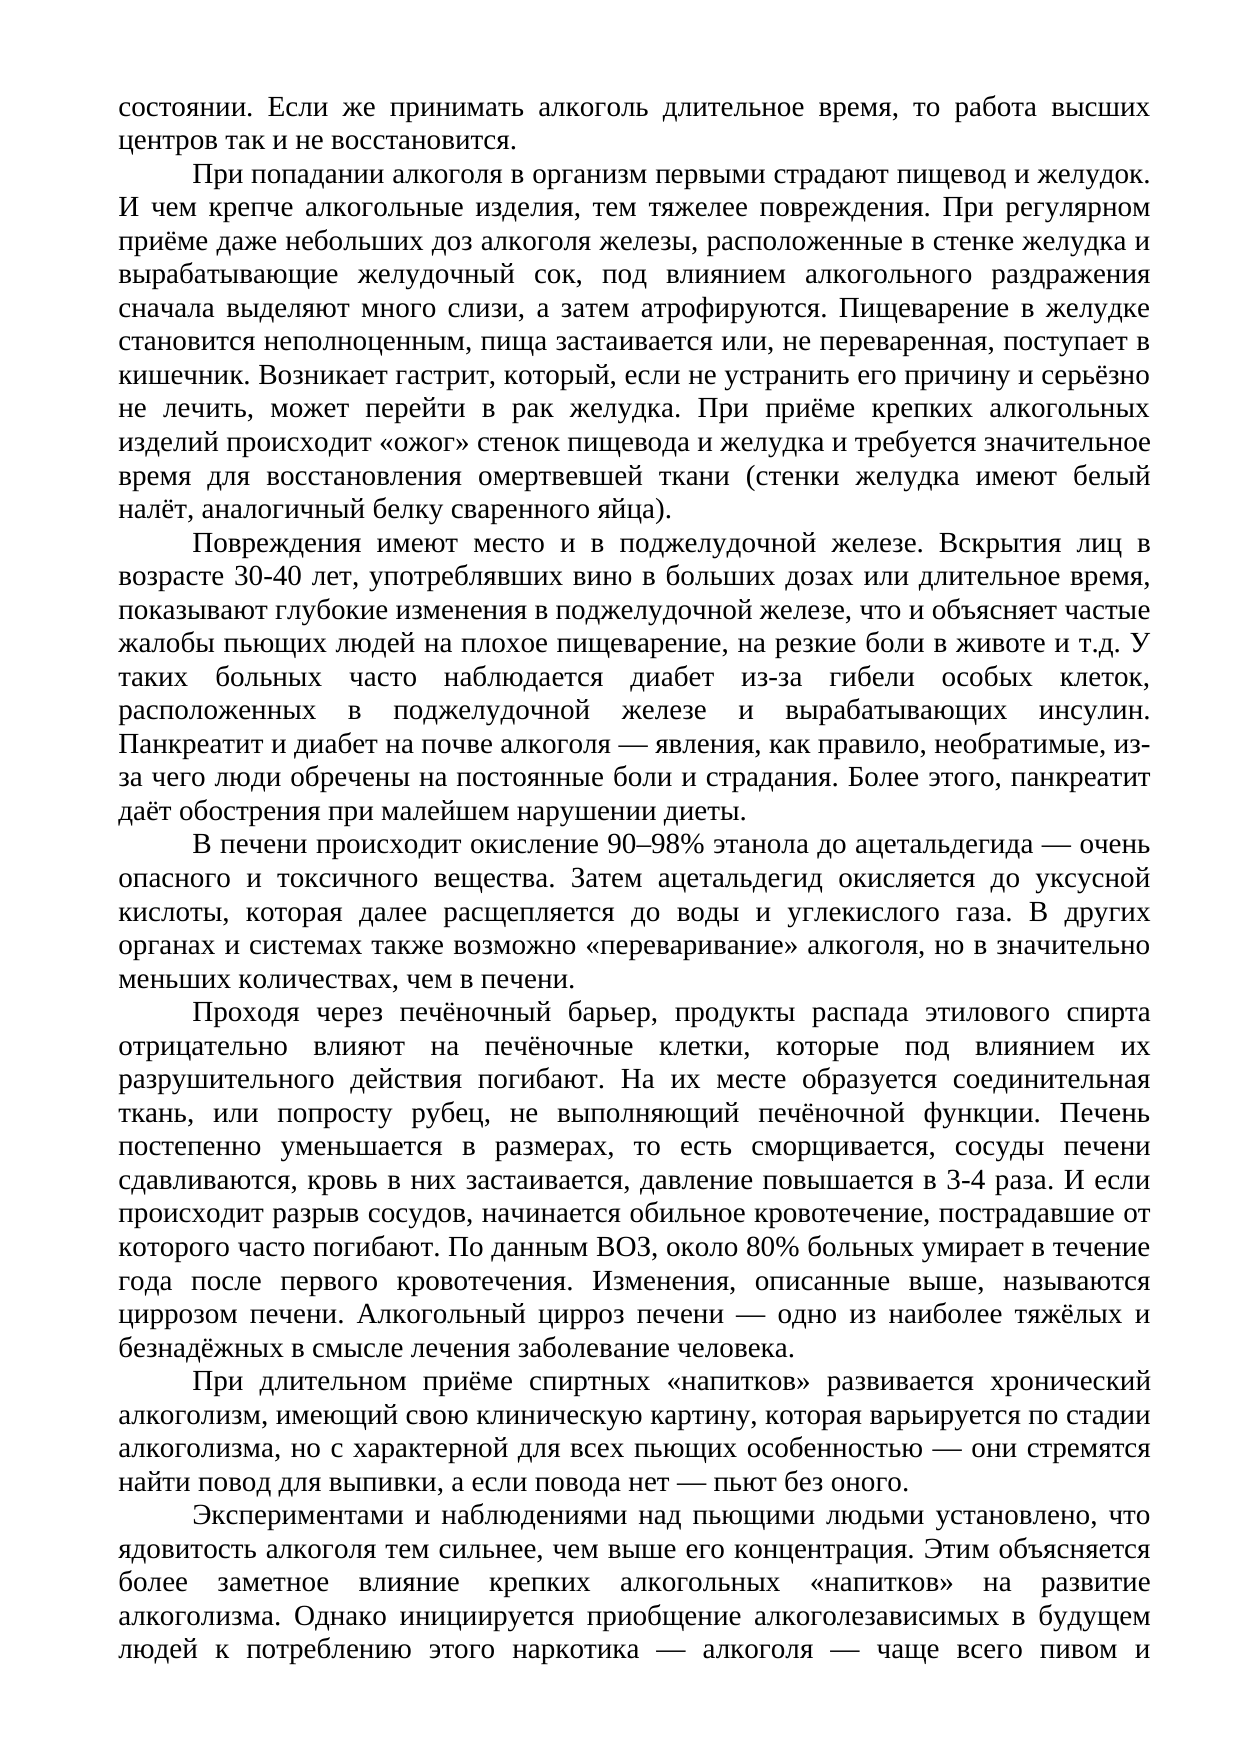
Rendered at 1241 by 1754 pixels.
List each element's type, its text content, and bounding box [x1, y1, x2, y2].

text При попадании алкоголя в организм первыми страдают пищевод и желудок. И чем крепче алкогольные изделия, тем тяжелее повреждения. При регулярном приёме даже небольших доз алкоголя железы, расположенные в стенке желудка и вырабатывающие желудочный сок, под влиянием алкогольного раздражения сначала выделяют много слизи, а затем атрофируются. Пищеварение в желудке становится неполноценным, пища застаивается или, не переваренная, поступает в кишечник. Возникает гастрит, который, если не устранить его причину и серьёзно не лечить, может перейти в рак желудка. При приёме крепких алкогольных изделий происходит «ожог» стенок пищевода и желудка и требуется значительное время для восстановления омертвевшей ткани (стенки желудка имеют белый налёт, аналогичный белку сваренного яйца). [118, 156, 1152, 525]
text При длительном приёме спиртных «напитков» развивается хронический алкоголизм, имеющий свою клиническую картину, которая варьируется по стадии алкоголизма, но с характерной для всех пьющих особенностью — они стремятся найти повод для выпивки, а если повода нет — пьют без оного. [118, 1363, 1152, 1497]
text В печени происходит окисление 90–98% этанола до ацетальдегида — очень опасного и токсичного вещества. Затем ацетальдегид окисляется до уксусной кислоты, которая далее расщепляется до воды и углекислого газа. В других органах и системах также возможно «переваривание» алкоголя, но в значительно меньших количествах, чем в печени. [118, 827, 1152, 994]
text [118, 89, 1152, 156]
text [118, 1497, 1152, 1665]
text Проходя через печёночный барьер, продукты распада этилового спирта отрицательно влияют на печёночные клетки, которые под влиянием их разрушительного действия погибают. На их месте образуется соединительная ткань, или попросту рубец, не выполняющий печёночной функции. Печень постепенно уменьшается в размерах, то есть сморщивается, сосуды печени сдавливаются, кровь в них застаивается, давление повышается в 3-4 раза. И если происходит разрыв сосудов, начинается обильное кровотечение, пострадавшие от которого часто погибают. По данным ВОЗ, около 80% больных умирает в течение года после первого кровотечения. Изменения, описанные выше, называются циррозом печени. Алкогольный цирроз печени — одно из наиболее тяжёлых и безнадёжных в смысле лечения заболевание человека. [118, 994, 1152, 1363]
text Повреждения имеют место и в поджелудочной железе. Вскрытия лиц в возрасте 30-40 лет, употреблявших вино в больших дозах или длительное время, показывают глубокие изменения в поджелудочной железе, что и объясняет частые жалобы пьющих людей на плохое пищеварение, на резкие боли в животе и т.д. У таких больных часто наблюдается диабет из-за гибели особых клеток, расположенных в поджелудочной железе и вырабатывающих инсулин. Панкреатит и диабет на почве алкоголя — явления, как правило, необратимые, из-за чего люди обречены на постоянные боли и страдания. Более этого, панкреатит даёт обострения при малейшем нарушении диеты. [118, 525, 1152, 827]
